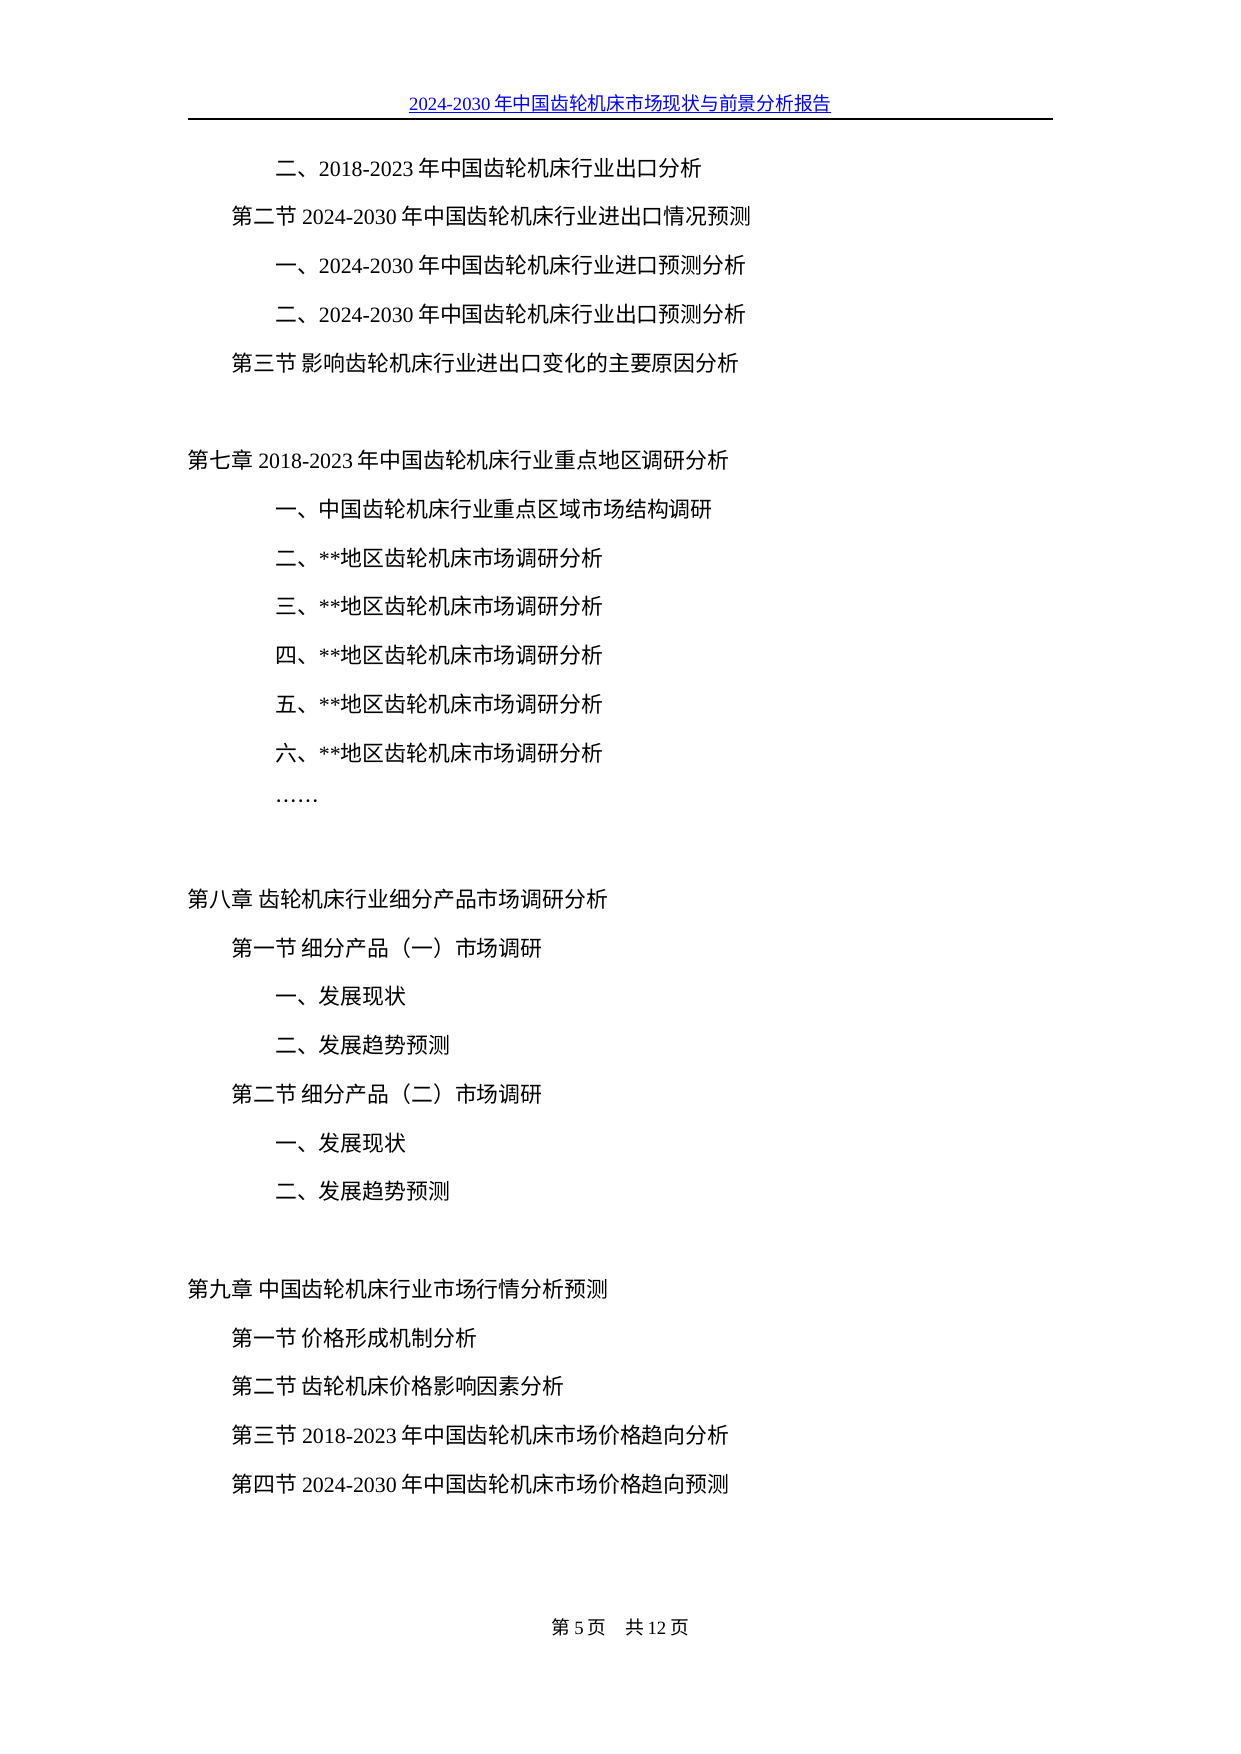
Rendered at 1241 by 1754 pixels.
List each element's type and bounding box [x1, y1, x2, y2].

text [187, 150, 1053, 1499]
